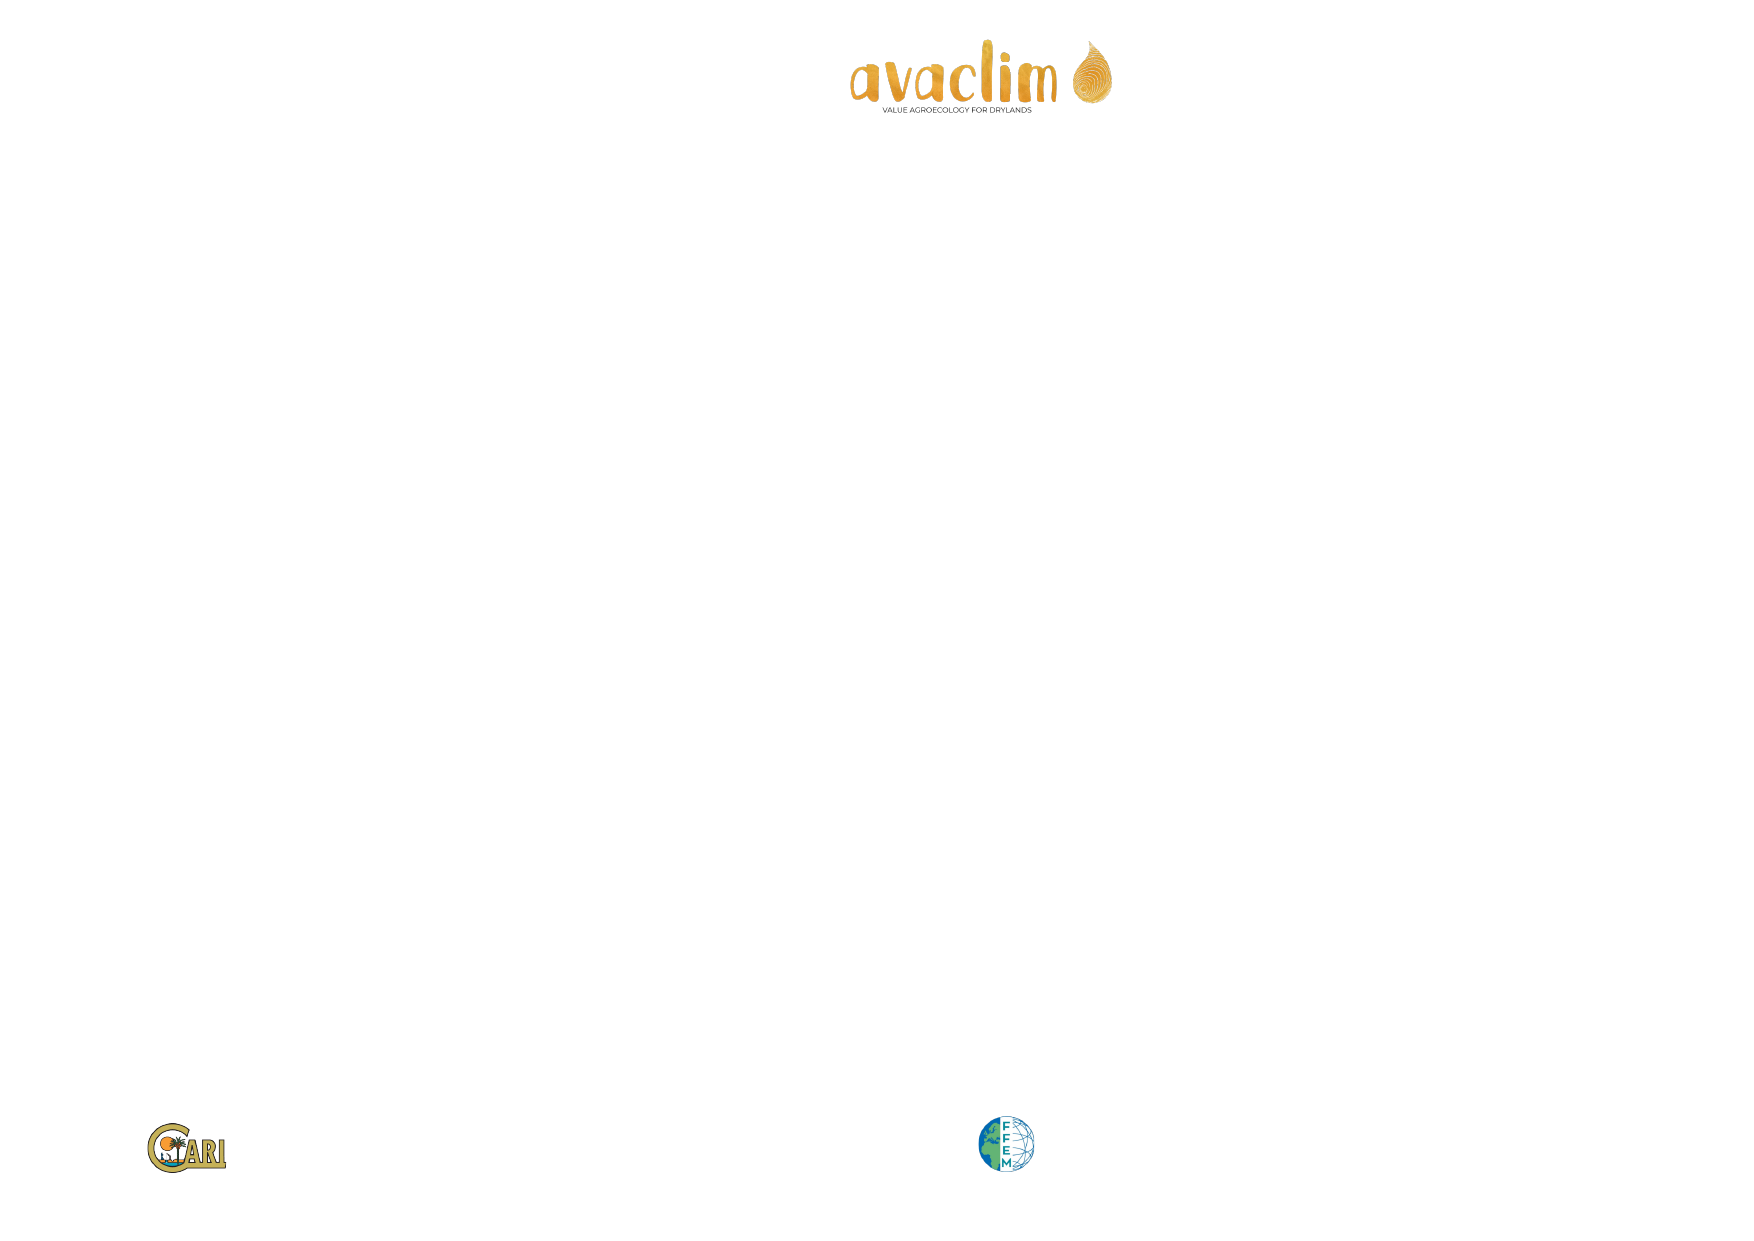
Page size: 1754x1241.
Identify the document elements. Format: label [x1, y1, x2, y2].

picture [848, 36, 1114, 117]
picture [147, 1123, 227, 1173]
picture [978, 1116, 1035, 1172]
